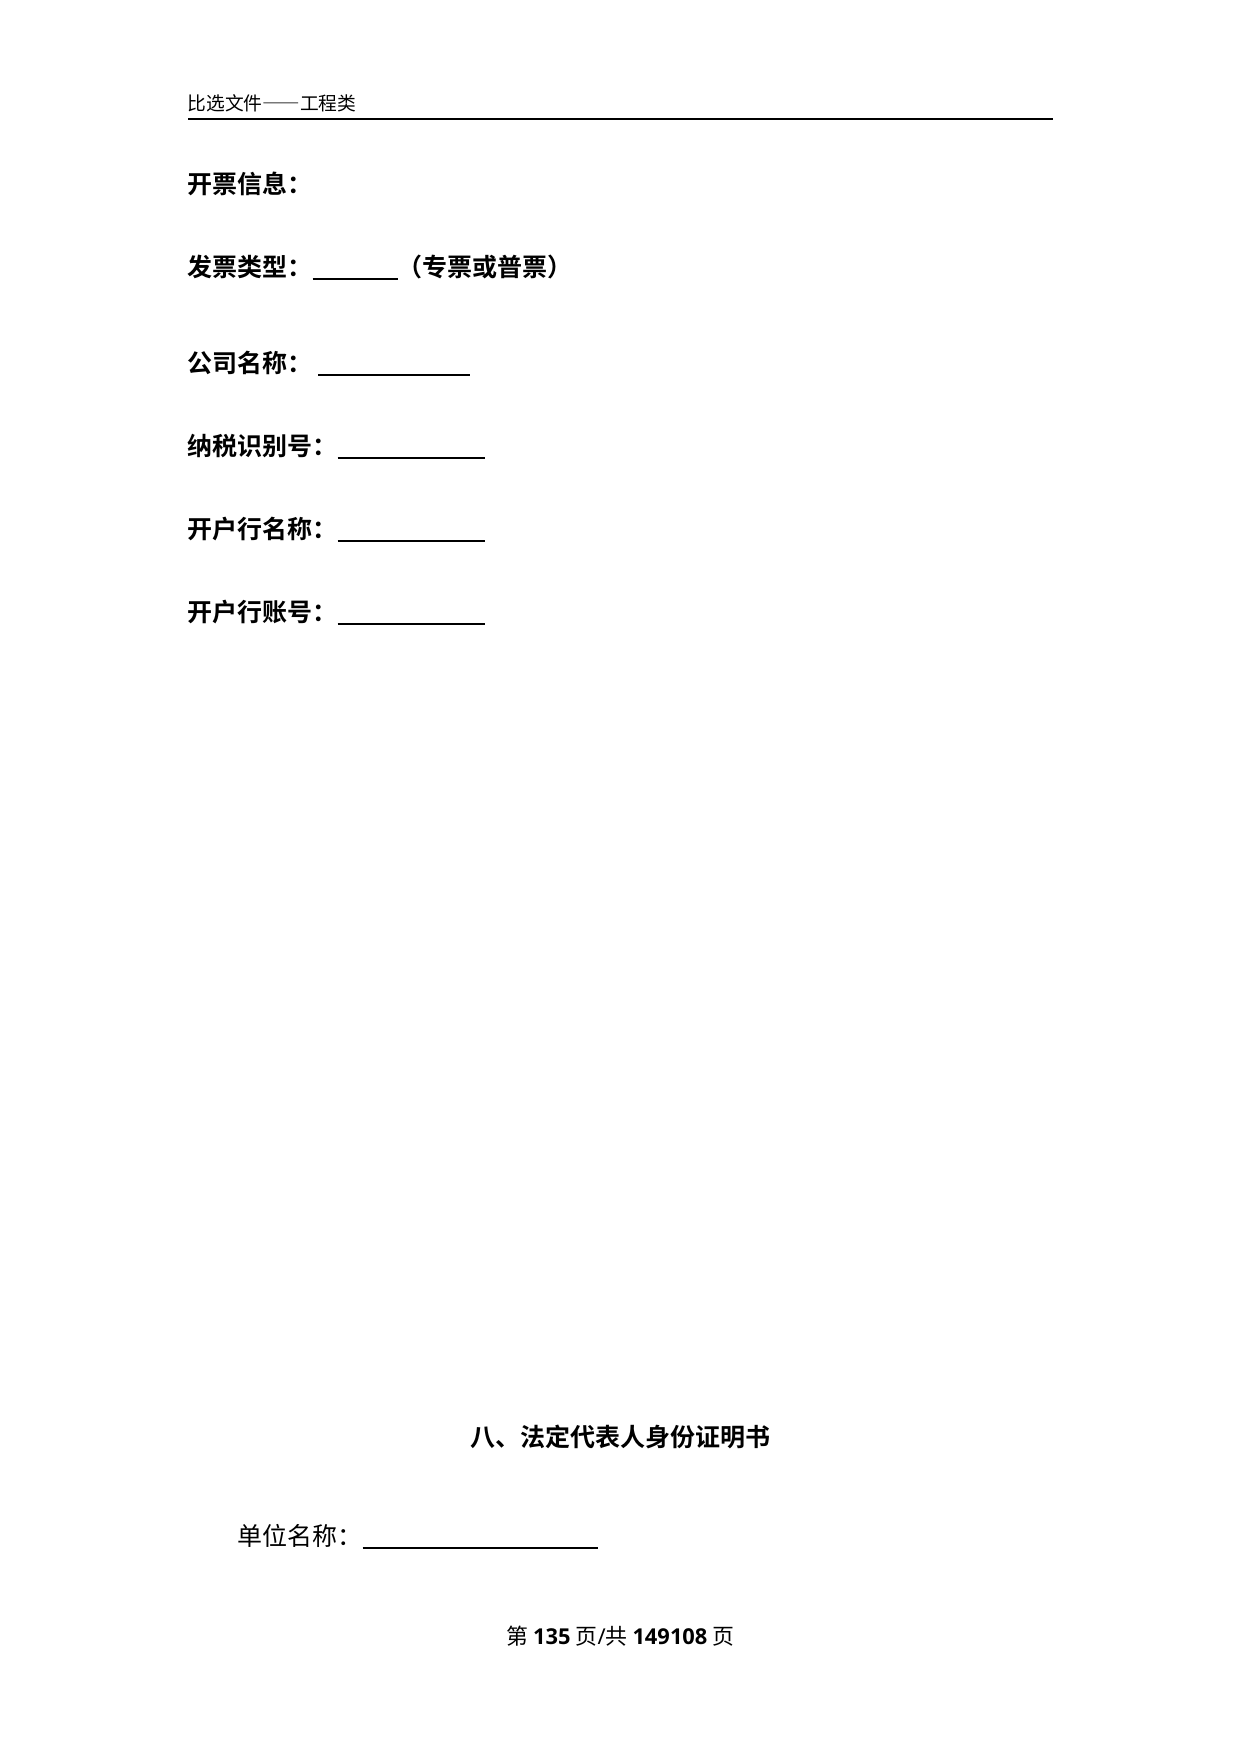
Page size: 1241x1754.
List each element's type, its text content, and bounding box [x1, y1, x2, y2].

text 开户行名称： [187, 495, 1053, 560]
text 发票类型： （专票或普票） [187, 233, 1053, 298]
list 开票信息： [187, 150, 1053, 215]
text 公司名称： [187, 329, 1053, 394]
text 开户行账号： [187, 578, 1053, 643]
text 八、法定代表人身份证明书 [187, 1403, 1053, 1468]
text 单位名称： [187, 1516, 1053, 1553]
text 纳税识别号： [187, 412, 1053, 477]
